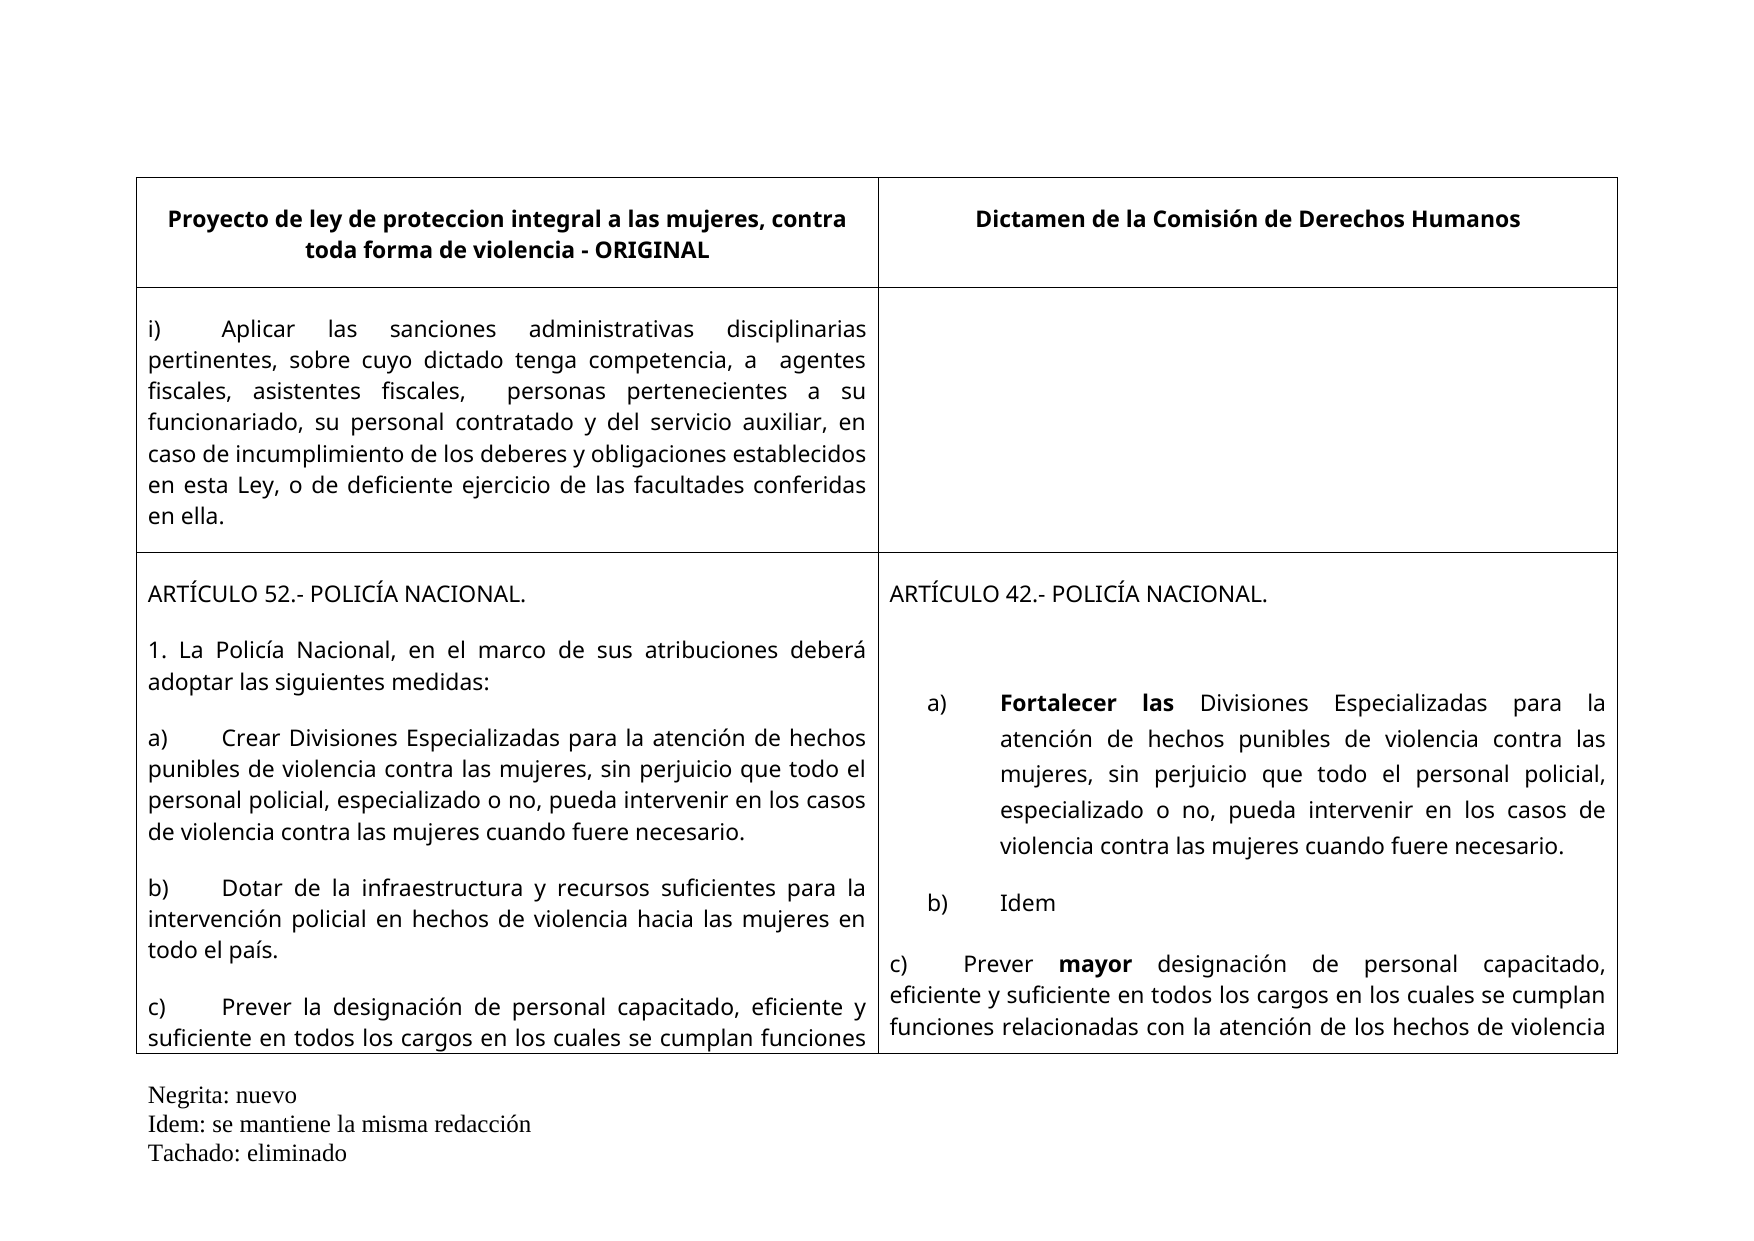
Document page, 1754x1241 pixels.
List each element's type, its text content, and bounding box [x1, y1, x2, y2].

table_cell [879, 288, 1617, 552]
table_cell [137, 288, 878, 552]
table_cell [137, 553, 878, 1053]
table_header Dictamen de la Comisión de Derechos Humanos [879, 178, 1617, 287]
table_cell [879, 553, 1617, 1053]
table_header Proyecto de ley de proteccion integral a las mujeres, contra toda forma de violencia - ORIGINAL [137, 178, 878, 287]
